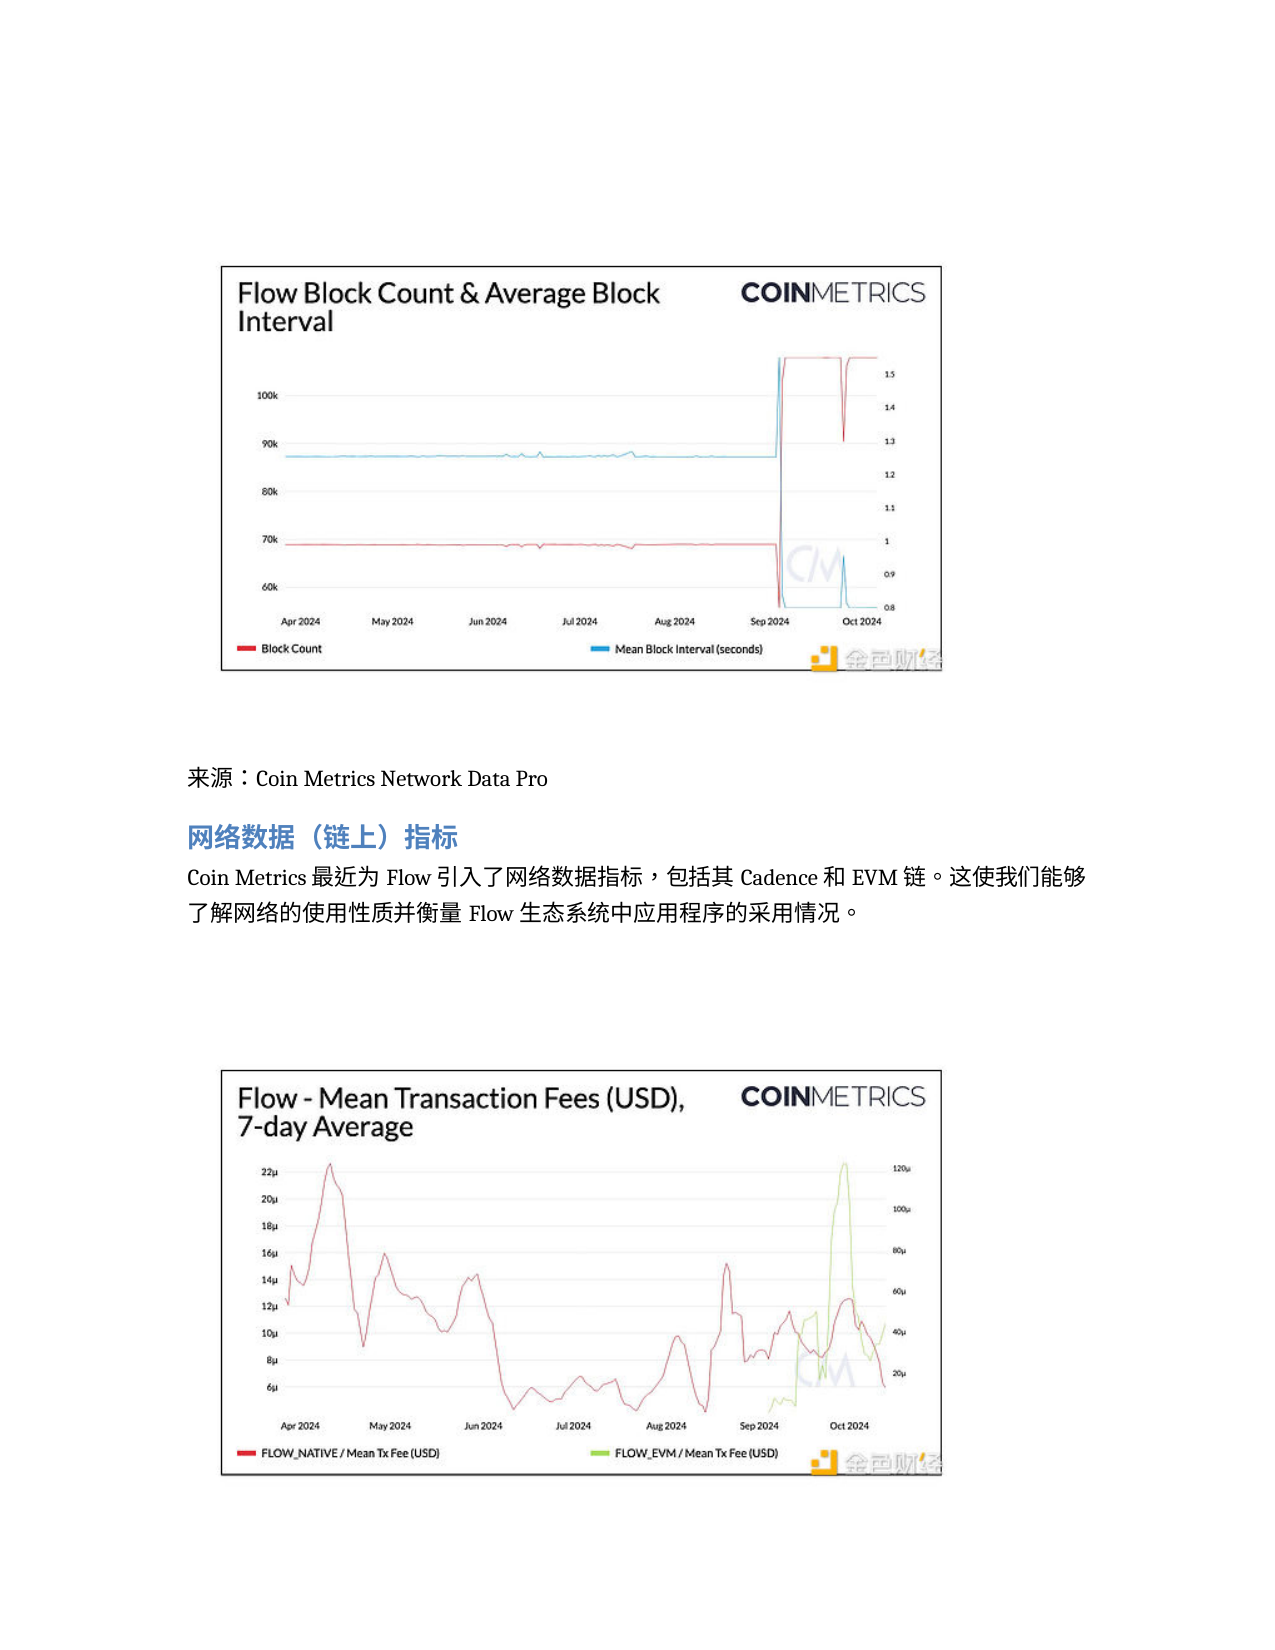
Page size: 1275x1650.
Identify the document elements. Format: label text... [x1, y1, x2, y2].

subtitle 网络数据（链上）指标 [187, 818, 1087, 855]
picture [206, 1055, 957, 1490]
picture [206, 252, 957, 686]
text 来源：Coin Metrics Network Data Pro [187, 762, 1087, 793]
text Coin Metrics 最近为 Flow 引入了网络数据指标，包括其 Cadence 和 EVM 链。这使我们能够了解网络的使用性质并衡量 Flow 生态系统中应用程序的采用情况。 [187, 861, 1087, 928]
